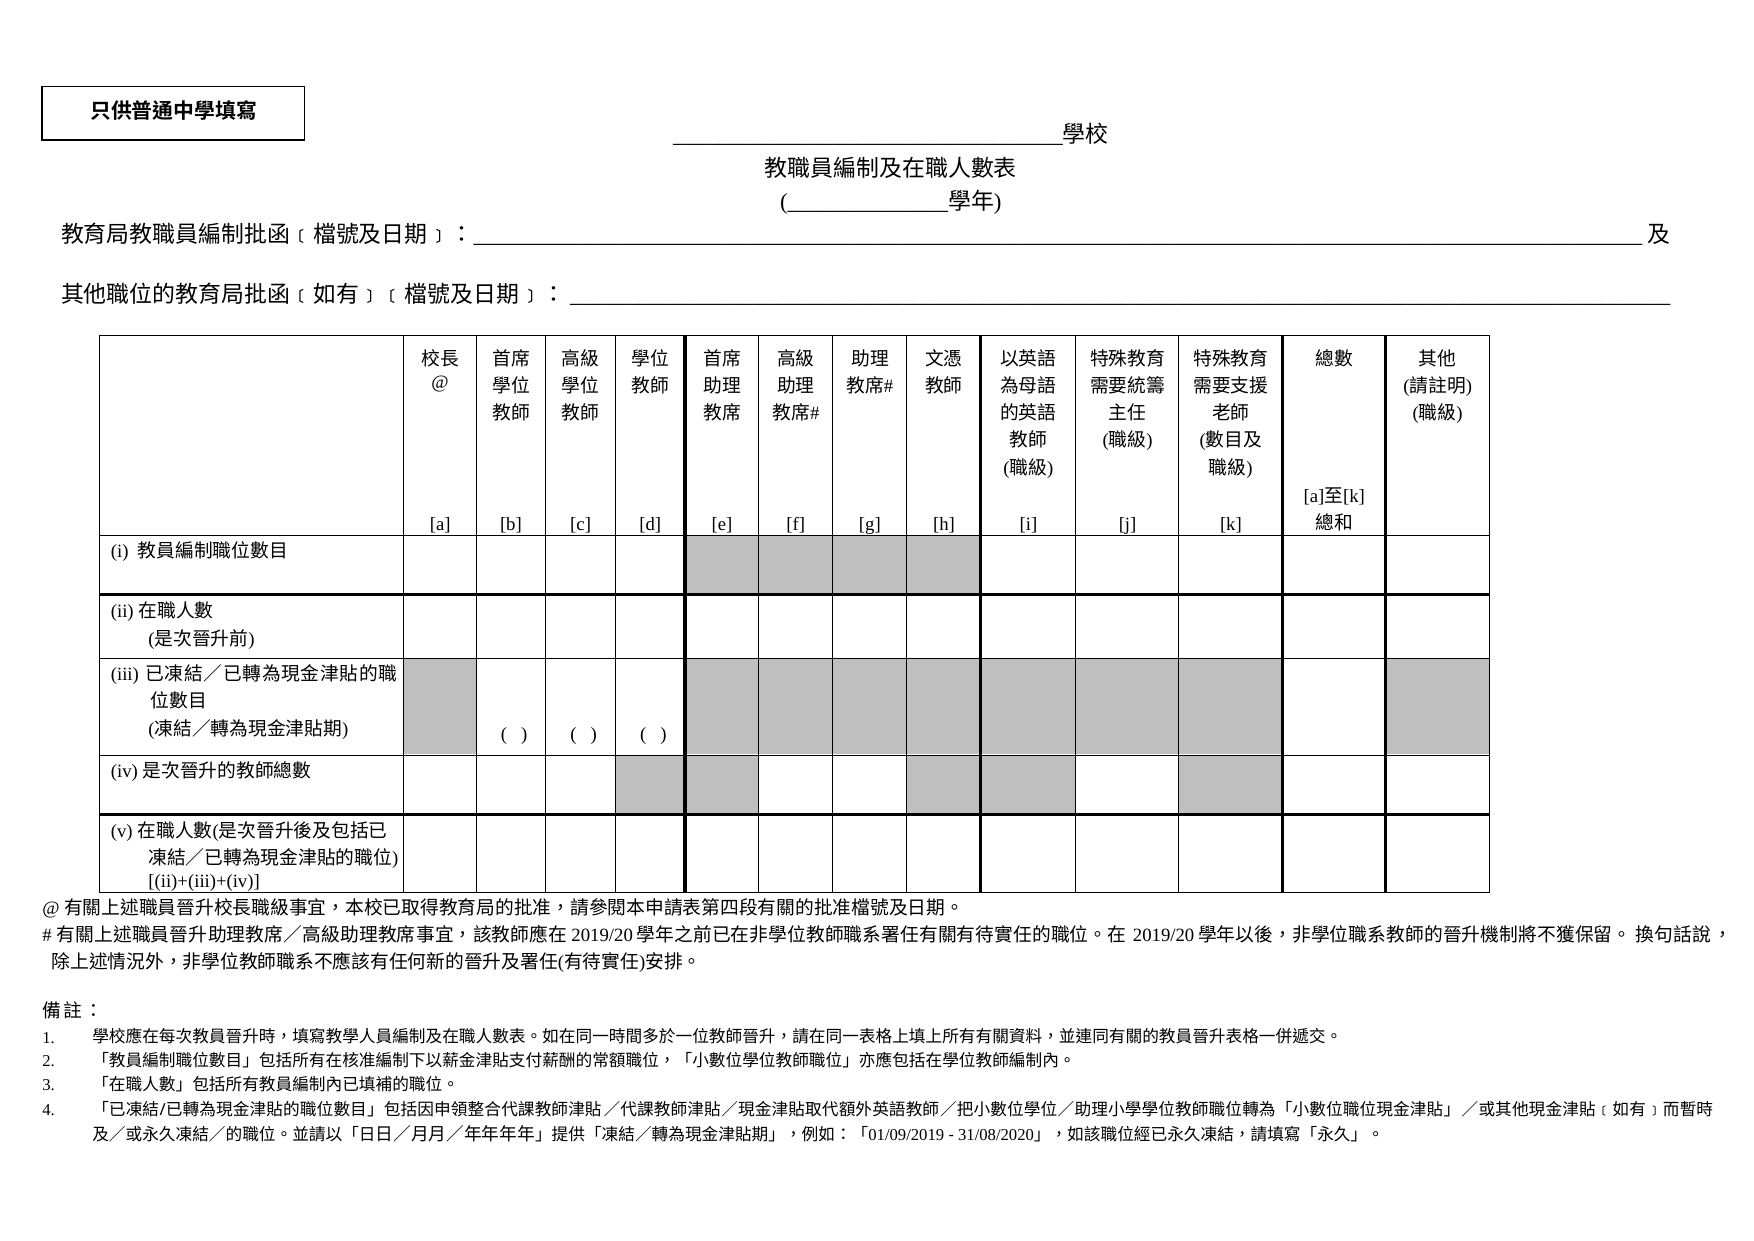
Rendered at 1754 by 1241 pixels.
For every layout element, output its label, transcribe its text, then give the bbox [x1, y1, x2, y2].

table_cell [1179, 713, 1281, 754]
table_cell 文憑 教師 [907, 343, 979, 479]
text 其他職位的教育局批函﹝如有﹞﹝檔號及日期﹞： ________________________________________________________________________________________________ [61, 276, 1720, 309]
table_cell ( ) [616, 713, 683, 754]
table_cell [687, 659, 758, 713]
table_cell (iii) 已凍結／已轉為現金津貼的職位數目 [100, 659, 403, 713]
table_cell 學位 教師 [616, 343, 683, 479]
table_cell [404, 756, 476, 813]
table_cell [982, 596, 1075, 658]
table_cell [546, 756, 615, 813]
table_cell [759, 596, 832, 658]
table_cell [759, 659, 832, 713]
table_cell [a] [404, 480, 476, 535]
table_cell [1284, 659, 1384, 713]
table_cell [833, 816, 906, 892]
table_cell [404, 659, 476, 713]
table_cell [1179, 756, 1281, 813]
table_cell [833, 536, 906, 593]
table_cell [833, 659, 906, 713]
table_cell [759, 816, 832, 892]
table_cell [1284, 713, 1384, 754]
table_cell (凍結／轉為現金津貼期) [100, 713, 403, 754]
list 「在職人數」包括所有教員編制內已填補的職位。 [42, 1071, 1714, 1096]
table_cell [833, 713, 906, 754]
table_cell [1387, 816, 1489, 892]
table_cell 以英語為母語的英語教師 (職級) [982, 343, 1075, 479]
table_cell [1387, 536, 1489, 593]
table_cell (ii) 在職人數 (是次晉升前) [100, 596, 403, 658]
table_header [759, 336, 832, 342]
table_cell [1284, 756, 1384, 813]
table_header [616, 336, 683, 342]
table_cell 其他 (請註明) (職級) [1387, 343, 1489, 479]
table_header [1076, 336, 1178, 342]
table_header [833, 336, 906, 342]
table_cell [759, 756, 832, 813]
table_cell [1179, 816, 1281, 892]
table_cell [687, 713, 758, 754]
table_cell [1076, 816, 1178, 892]
table_cell [616, 756, 683, 813]
table_cell [477, 816, 545, 892]
list 「教員編制職位數目」包括所有在核准編制下以薪金津貼支付薪酬的常額職位，「小數位學位教師職位」亦應包括在學位教師編制內。 [42, 1047, 1714, 1071]
table_cell 助理 教席# [833, 343, 906, 479]
table_cell [982, 816, 1075, 892]
table_cell [907, 756, 979, 813]
table_header [1284, 336, 1384, 342]
table_cell [i] [982, 480, 1075, 535]
list 學校應在每次教員晉升時，填寫教學人員編制及在職人數表。如在同一時間多於一位教師晉升，請在同一表格上填上所有有關資料，並連同有關的教員晉升表格一併遞交。 [42, 1023, 1720, 1047]
table_cell [687, 756, 758, 813]
table_cell [404, 596, 476, 658]
table_cell 高級助理 教席# [759, 343, 832, 479]
table_cell (iv) 是次晉升的教師總數 [100, 756, 403, 813]
table_cell ( ) [477, 713, 545, 754]
table_cell [1179, 659, 1281, 713]
table_cell [982, 756, 1075, 813]
table_header [687, 336, 758, 342]
table_cell [h] [907, 480, 979, 535]
table_cell [1387, 596, 1489, 658]
table_cell [687, 816, 758, 892]
table_cell [687, 536, 758, 593]
table_cell [g] [833, 480, 906, 535]
table_cell [1076, 536, 1178, 593]
table_cell [907, 536, 979, 593]
list 「已凍結/已轉為現金津貼的職位數目」包括因申領整合代課教師津貼／代課教師津貼／現金津貼取代額外英語教師／把小數位學位／助理小學學位教師職位轉為「小數位職位現金津貼」／或其他現金津貼﹝如有﹞而暫時及／或永久凍結／的職位。並請以「日日／月月／年年年年」提供「凍結／轉為現金津貼期」，例如：「01/09/2019 - 31/08/2020」，如該職位經已永久凍結，請填寫「永久」。 [42, 1096, 1714, 1146]
table_cell 特殊教育需要統籌主任 (職級) [1076, 343, 1178, 479]
table_cell [477, 536, 545, 593]
text __________________________________學校 [61, 116, 1720, 149]
table_cell [1076, 659, 1178, 713]
table_cell [404, 713, 476, 754]
table_cell [477, 596, 545, 658]
table_cell [c] [546, 480, 615, 535]
table_cell [d] [616, 480, 683, 535]
table_cell [907, 659, 979, 713]
text @ 有關上述職員晉升校長職級事宜，本校已取得教育局的批准，請參閱本申請表第四段有關的批准檔號及日期。 [42, 893, 1714, 920]
table_header [404, 336, 476, 342]
table_cell [1076, 713, 1178, 754]
table_header [1387, 336, 1489, 342]
table_cell 校長@ [404, 343, 476, 479]
table_cell [404, 536, 476, 593]
table_cell 高級學位教師 [546, 343, 615, 479]
table_cell [1387, 713, 1489, 754]
table_cell [907, 596, 979, 658]
table_cell 特殊教育需要支援老師 (數目及 職級) [1179, 343, 1281, 479]
text 教職員編制及在職人數表 [61, 149, 1720, 183]
table_cell [546, 816, 615, 892]
table_cell [759, 536, 832, 593]
table_cell [687, 596, 758, 658]
table_cell [1284, 536, 1384, 593]
table_cell [616, 816, 683, 892]
text 教育局教職員編制批函﹝檔號及日期﹞：______________________________________________________________________________________________________ 及 [61, 216, 1720, 249]
table_cell [1387, 756, 1489, 813]
text # 有關上述職員晉升助理教席／高級助理教席事宜，該教師應在2019/20學年之前已在非學位教師職系署任有關有待實任的職位。在2019/20學年以後，非學位職系教師的晉升機制將不獲保留。 換句話說，除上述情況外，非學位教師職系不應該有任何新的晉升及署任(有待實任)安排。 [42, 920, 1714, 974]
table_cell [477, 756, 545, 813]
table_cell [1179, 536, 1281, 593]
table_cell ( ) [546, 713, 615, 754]
table_cell [k] [1179, 480, 1281, 535]
table_cell [616, 659, 683, 713]
table_cell [833, 596, 906, 658]
table_header [982, 336, 1075, 342]
table_cell (i) 教員編制職位數目 [100, 536, 403, 593]
table_header [477, 336, 545, 342]
table_cell [1284, 596, 1384, 658]
table_cell 首席助理 教席 [687, 343, 758, 479]
table_cell 首席學位教師 [477, 343, 545, 479]
table_cell [1076, 756, 1178, 813]
table_cell [907, 816, 979, 892]
table_cell [1076, 596, 1178, 658]
table_cell [546, 596, 615, 658]
table_header [1179, 336, 1281, 342]
table_cell [477, 659, 545, 713]
table_cell (v) 在職人數(是次晉升後及包括已凍結／已轉為現金津貼的職位) [(ii)+(iii)+(iv)] [100, 816, 403, 892]
table_header [100, 336, 403, 535]
table_cell [616, 536, 683, 593]
table_header [546, 336, 615, 342]
table_cell [b] [477, 480, 545, 535]
table_cell [833, 756, 906, 813]
table_header [907, 336, 979, 342]
table_cell [1387, 480, 1489, 535]
table_cell [982, 536, 1075, 593]
table_cell [907, 713, 979, 754]
text 備註： [42, 996, 1714, 1023]
table_cell [546, 659, 615, 713]
table_cell [404, 816, 476, 892]
table_cell [e] [687, 480, 758, 535]
table_cell [1387, 659, 1489, 713]
table_cell [616, 596, 683, 658]
table_cell [1179, 596, 1281, 658]
table_cell [1284, 816, 1384, 892]
table_cell [546, 536, 615, 593]
text (______________學年) [61, 183, 1720, 216]
table_cell [759, 713, 832, 754]
table_cell 總數 [1284, 343, 1384, 479]
table_cell [982, 659, 1075, 713]
table_cell [a]至[k] 總和 [1284, 480, 1384, 535]
table_cell [982, 713, 1075, 754]
list 在2019/20學年起，在教師職位學位化政策全面推行的情況下，資助學校核准編制內的所有教席均為學位教師職位。在2019/20學年起，非學位職系教師的晉升機制將不獲保留。換句話說，非學位教師職系不應該有任何新的晉升及署任﹝有待實任﹞安排。然而，學校仍可按校本機制有序地落實於2018/19學年非學位教師職系內的署任教師的晉升安排。有關詳情，可參閱教育局通告第11/2019號。 附件 [42, 83, 1720, 116]
table_cell [j] [1076, 480, 1178, 535]
table_cell [f] [759, 480, 832, 535]
